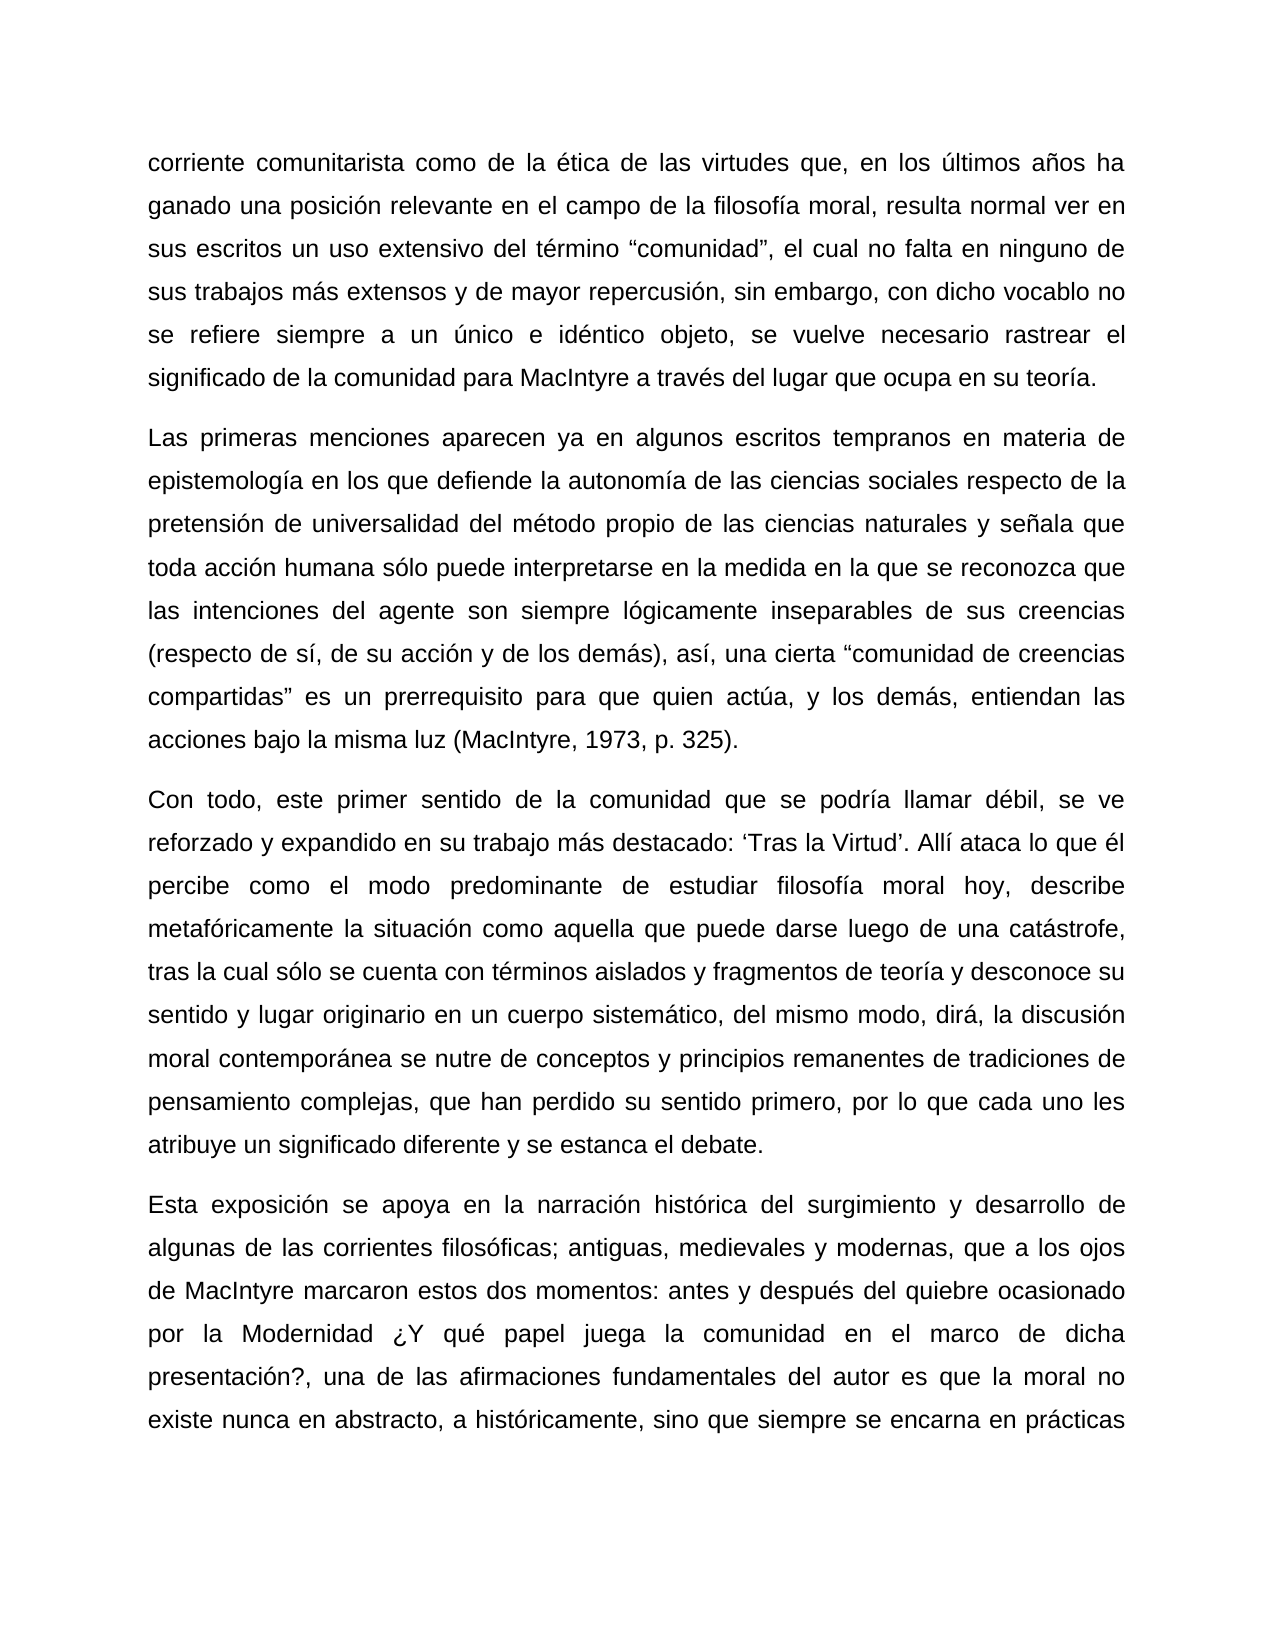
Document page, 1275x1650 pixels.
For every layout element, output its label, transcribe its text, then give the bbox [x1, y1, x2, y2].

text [148, 148, 1127, 392]
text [148, 1189, 1127, 1434]
text Las primeras menciones aparecen ya en algunos escritos tempranos en materia de epistemología en los que defiende la autonomía de las ciencias sociales respecto de la pretensión de universalidad del método propio de las ciencias naturales y señala que toda acción humana sólo puede interpretarse en la medida en la que se reconozca que las intenciones del agente son siempre lógicamente inseparables de sus creencias (respecto de sí, de su acción y de los demás), así, una cierta “comunidad de creencias compartidas” es un prerrequisito para que quien actúa, y los demás, entiendan las acciones bajo la misma luz (MacIntyre, 1973, p. 325). [148, 423, 1127, 754]
text Con todo, este primer sentido de la comunidad que se podría llamar débil, se ve reforzado y expandido en su trabajo más destacado: ‘Tras la Virtud’. Allí ataca lo que él percibe como el modo predominante de estudiar filosofía moral hoy, describe metafóricamente la situación como aquella que puede darse luego de una catástrofe, tras la cual sólo se cuenta con términos aislados y fragmentos de teoría y desconoce su sentido y lugar originario en un cuerpo sistemático, del mismo modo, dirá, la discusión moral contemporánea se nutre de conceptos y principios remanentes de tradiciones de pensamiento complejas, que han perdido su sentido primero, por lo que cada uno les atribuye un significado diferente y se estanca el debate. [148, 785, 1127, 1158]
